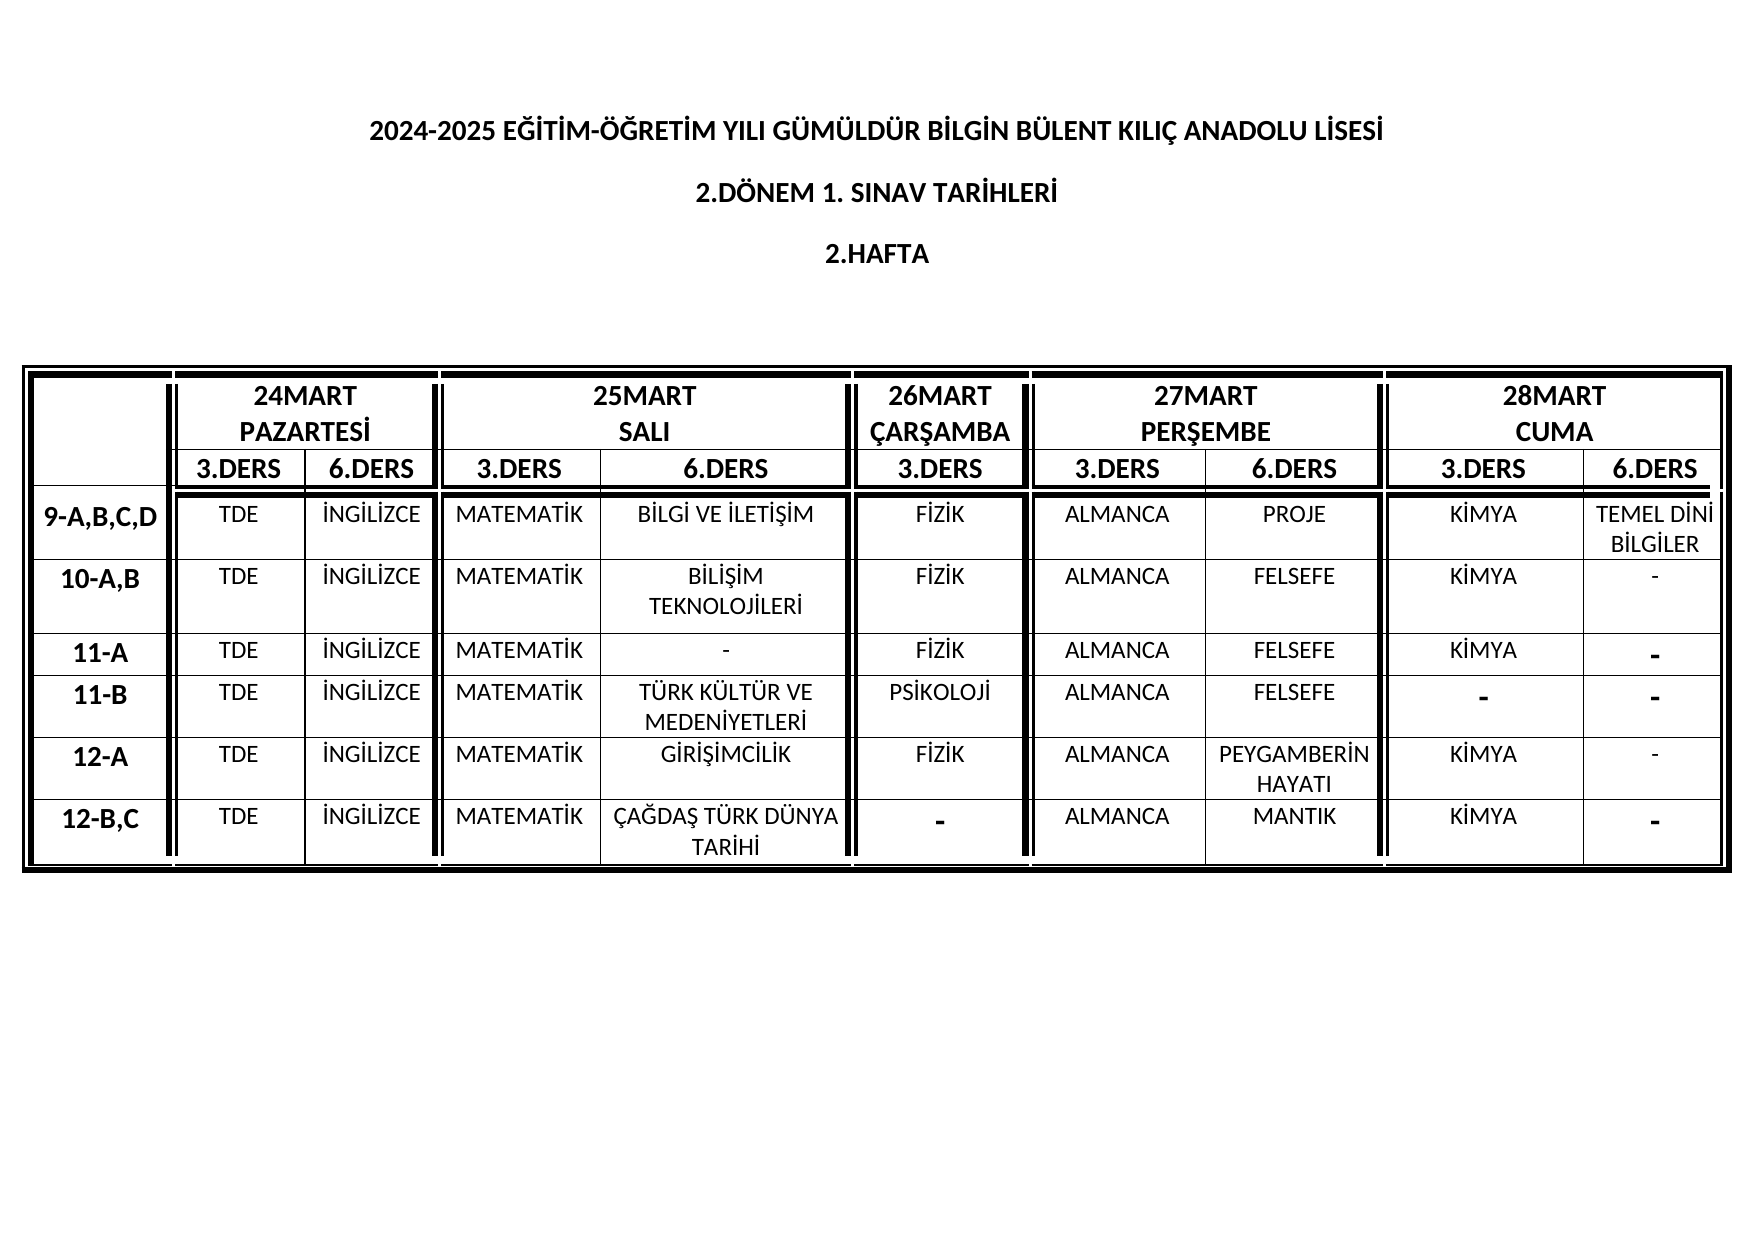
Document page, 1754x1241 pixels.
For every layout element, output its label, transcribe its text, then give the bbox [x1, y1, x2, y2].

table_cell 9-A,B,C,D [34, 486, 166, 559]
table_cell ALMANCA [1035, 634, 1205, 675]
table_cell TDE [172, 486, 304, 559]
table_cell ALMANCA [1035, 738, 1205, 799]
table_cell GİRİŞİMCİLİK [601, 738, 845, 799]
table_cell MATEMATİK [444, 738, 600, 799]
table_cell MATEMATİK [444, 676, 600, 737]
table_cell FELSEFE [1206, 634, 1377, 675]
table_cell ÇAĞDAŞ TÜRK DÜNYA TARİHİ [601, 800, 851, 864]
table_cell - [851, 800, 1028, 864]
table_cell PSİKOLOJİ [858, 676, 1022, 737]
table_header [34, 378, 172, 485]
table_cell TEMEL DİNİ BİLGİLER [1584, 485, 1726, 559]
table_cell İNGİLİZCE [306, 634, 432, 675]
table_cell - [1584, 738, 1720, 799]
table_cell - [1584, 634, 1720, 675]
table_cell TDE [178, 560, 304, 633]
table_cell KİMYA [1389, 634, 1583, 675]
table_cell İNGİLİZCE [306, 676, 432, 737]
table_header 27MART PERŞEMBE [1029, 368, 1383, 449]
table_cell 3.DERS [858, 450, 1022, 485]
table_cell - [1389, 676, 1583, 737]
table_cell TDE [172, 800, 304, 864]
table_cell 6.DERS [601, 450, 845, 485]
table_cell İNGİLİZCE [306, 800, 438, 864]
table_cell ALMANCA [1035, 676, 1205, 737]
table_cell TÜRK KÜLTÜR VE MEDENİYETLERİ [601, 676, 845, 737]
text 2.DÖNEM 1. SINAV TARİHLERİ [148, 174, 1606, 209]
table_cell FİZİK [858, 560, 1022, 633]
table_cell PROJE [1206, 498, 1377, 559]
table_cell ALMANCA [1035, 560, 1205, 633]
table_cell KİMYA [1389, 560, 1583, 633]
table_cell 3.DERS [1389, 450, 1583, 485]
table_header 28MART CUMA [1383, 368, 1726, 449]
table_cell MATEMATİK [444, 560, 600, 633]
table_cell TDE [178, 676, 304, 737]
table_cell TDE [178, 634, 304, 675]
table_cell FELSEFE [1206, 676, 1377, 737]
table_cell BİLGİ VE İLETİŞİM [601, 498, 845, 559]
table_cell ALMANCA [1029, 485, 1205, 559]
table_cell PEYGAMBERİN HAYATI [1206, 738, 1377, 799]
table_cell ALMANCA [1029, 800, 1205, 864]
table_cell TDE [178, 738, 304, 799]
table_cell - [1584, 800, 1720, 864]
table_cell KİMYA [1383, 800, 1583, 864]
table_cell KİMYA [1383, 485, 1583, 559]
table_cell 6.DERS [1584, 450, 1720, 485]
table_cell 6.DERS [1206, 450, 1377, 485]
table_cell İNGİLİZCE [306, 498, 432, 559]
table_cell MATEMATİK [444, 634, 600, 675]
text 2024-2025 EĞİTİM-ÖĞRETİM YILI GÜMÜLDÜR BİLGİN BÜLENT KILIÇ ANADOLU LİSESİ [148, 112, 1606, 148]
table_cell 3.DERS [1035, 450, 1205, 485]
table_header 26MART ÇARŞAMBA [851, 368, 1028, 449]
table_cell FİZİK [851, 485, 1028, 559]
table_cell İNGİLİZCE [306, 738, 432, 799]
table_cell 3.DERS [178, 450, 304, 485]
table_cell 11-A [34, 634, 166, 675]
table_cell BİLİŞİM TEKNOLOJİLERİ [601, 560, 845, 633]
table_cell İNGİLİZCE [306, 560, 432, 633]
table_header 24MART PAZARTESİ [172, 368, 438, 449]
table_cell 6.DERS [306, 450, 432, 485]
table_cell - [1584, 560, 1720, 633]
table_cell 12-B,C [34, 800, 172, 864]
text 2.HAFTA [148, 236, 1606, 271]
table_cell 12-A [34, 738, 166, 799]
table_cell MATEMATİK [438, 485, 600, 559]
table_cell MANTIK [1206, 800, 1383, 864]
table_cell FİZİK [858, 634, 1022, 675]
table_header 25MART SALI [438, 368, 851, 449]
table_cell 3.DERS [444, 450, 600, 485]
table_cell - [1584, 676, 1720, 737]
table_cell KİMYA [1389, 738, 1583, 799]
table_cell FELSEFE [1206, 560, 1377, 633]
table_cell FİZİK [858, 738, 1022, 799]
table_cell 11-B [34, 676, 166, 737]
table_cell 10-A,B [34, 560, 166, 633]
table_cell - [601, 634, 845, 675]
table_cell MATEMATİK [438, 800, 600, 864]
